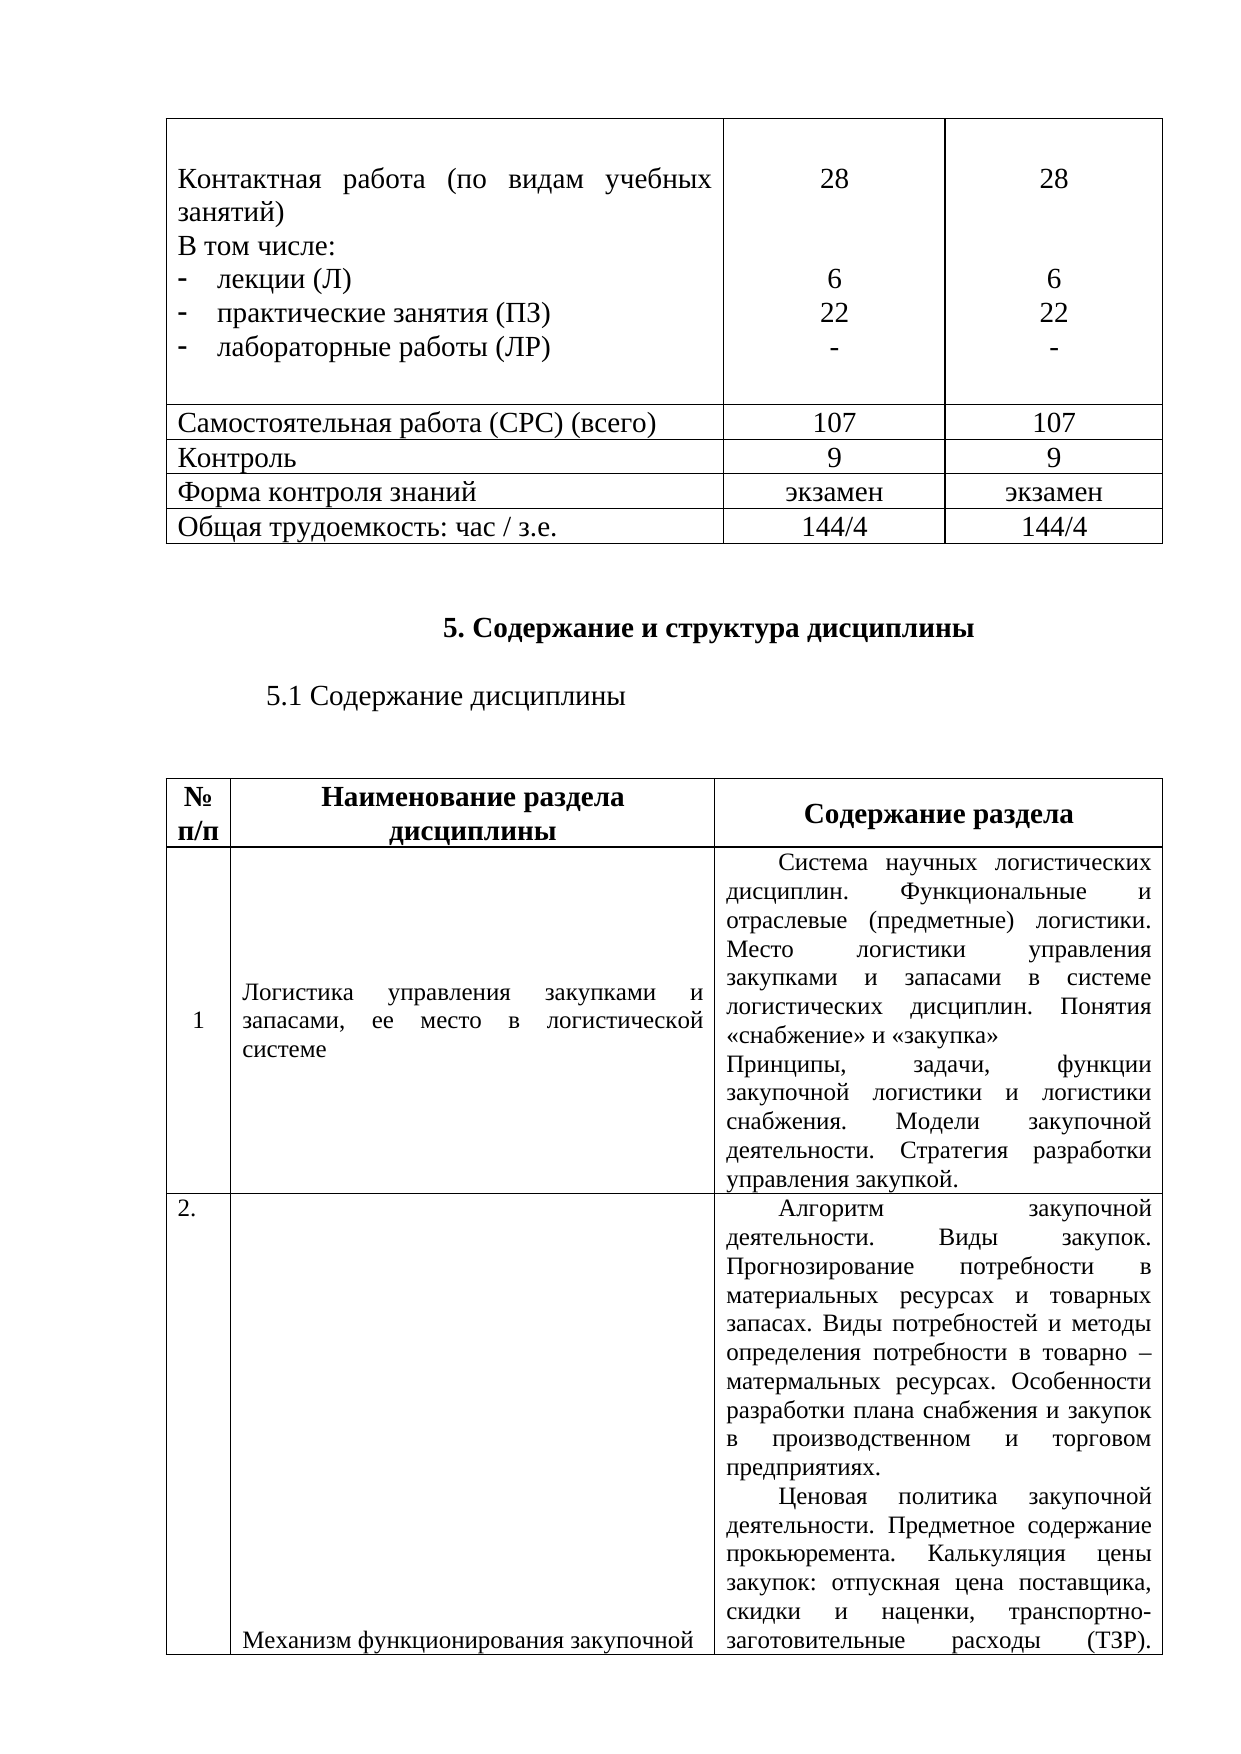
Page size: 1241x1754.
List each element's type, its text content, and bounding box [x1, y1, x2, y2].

table_cell 144/4 [724, 509, 944, 542]
table_cell 107 [724, 405, 944, 439]
table_cell Контактная работа (по видам учебных занятий) В том числе: лекции (Л) практические занятия (ПЗ) лабораторные работы (ЛР) [167, 119, 723, 404]
table_cell 107 [946, 405, 1162, 439]
table_cell 28 6 22 - [946, 119, 1162, 404]
table_cell Самостоятельная работа (СРС) (всего) [167, 405, 723, 439]
table_header № п/п [167, 779, 230, 846]
table_header Наименование раздела дисциплины [231, 779, 714, 846]
table_cell Система научных логистических дисциплин. Функциональные и отраслевые (предметные) логистики. Место логистики управления закупками и запасами в системе логистических дисциплин. Понятия «снабжение» и «закупка» Принципы, задачи, функции закупочной логистики и логистики снабжения. Модели закупочной деятельности. Стратегия разработки управления закупкой. [715, 848, 1162, 1192]
table_cell экзамен [724, 474, 944, 508]
table_header Содержание раздела [715, 779, 1162, 846]
table_cell 28 6 22 - [724, 119, 944, 404]
table_cell Контроль [167, 440, 723, 473]
table_cell 9 [724, 440, 944, 473]
table_cell 2. [167, 1194, 230, 1653]
table_cell 1 [167, 848, 230, 1192]
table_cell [715, 1194, 1162, 1653]
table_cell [231, 1194, 714, 1653]
table_cell 9 [946, 440, 1162, 473]
table_cell 144/4 [946, 509, 1162, 542]
table_cell Логистика управления закупками и запасами, ее место в логистической системе [231, 848, 714, 1192]
table_cell Форма контроля знаний [167, 474, 723, 508]
text 5.1 Содержание дисциплины [177, 678, 1152, 711]
table_cell Общая трудоемкость: час / з.е. [167, 509, 723, 542]
table_cell экзамен [946, 474, 1162, 508]
text 5. Содержание и структура дисциплины [177, 611, 1152, 644]
